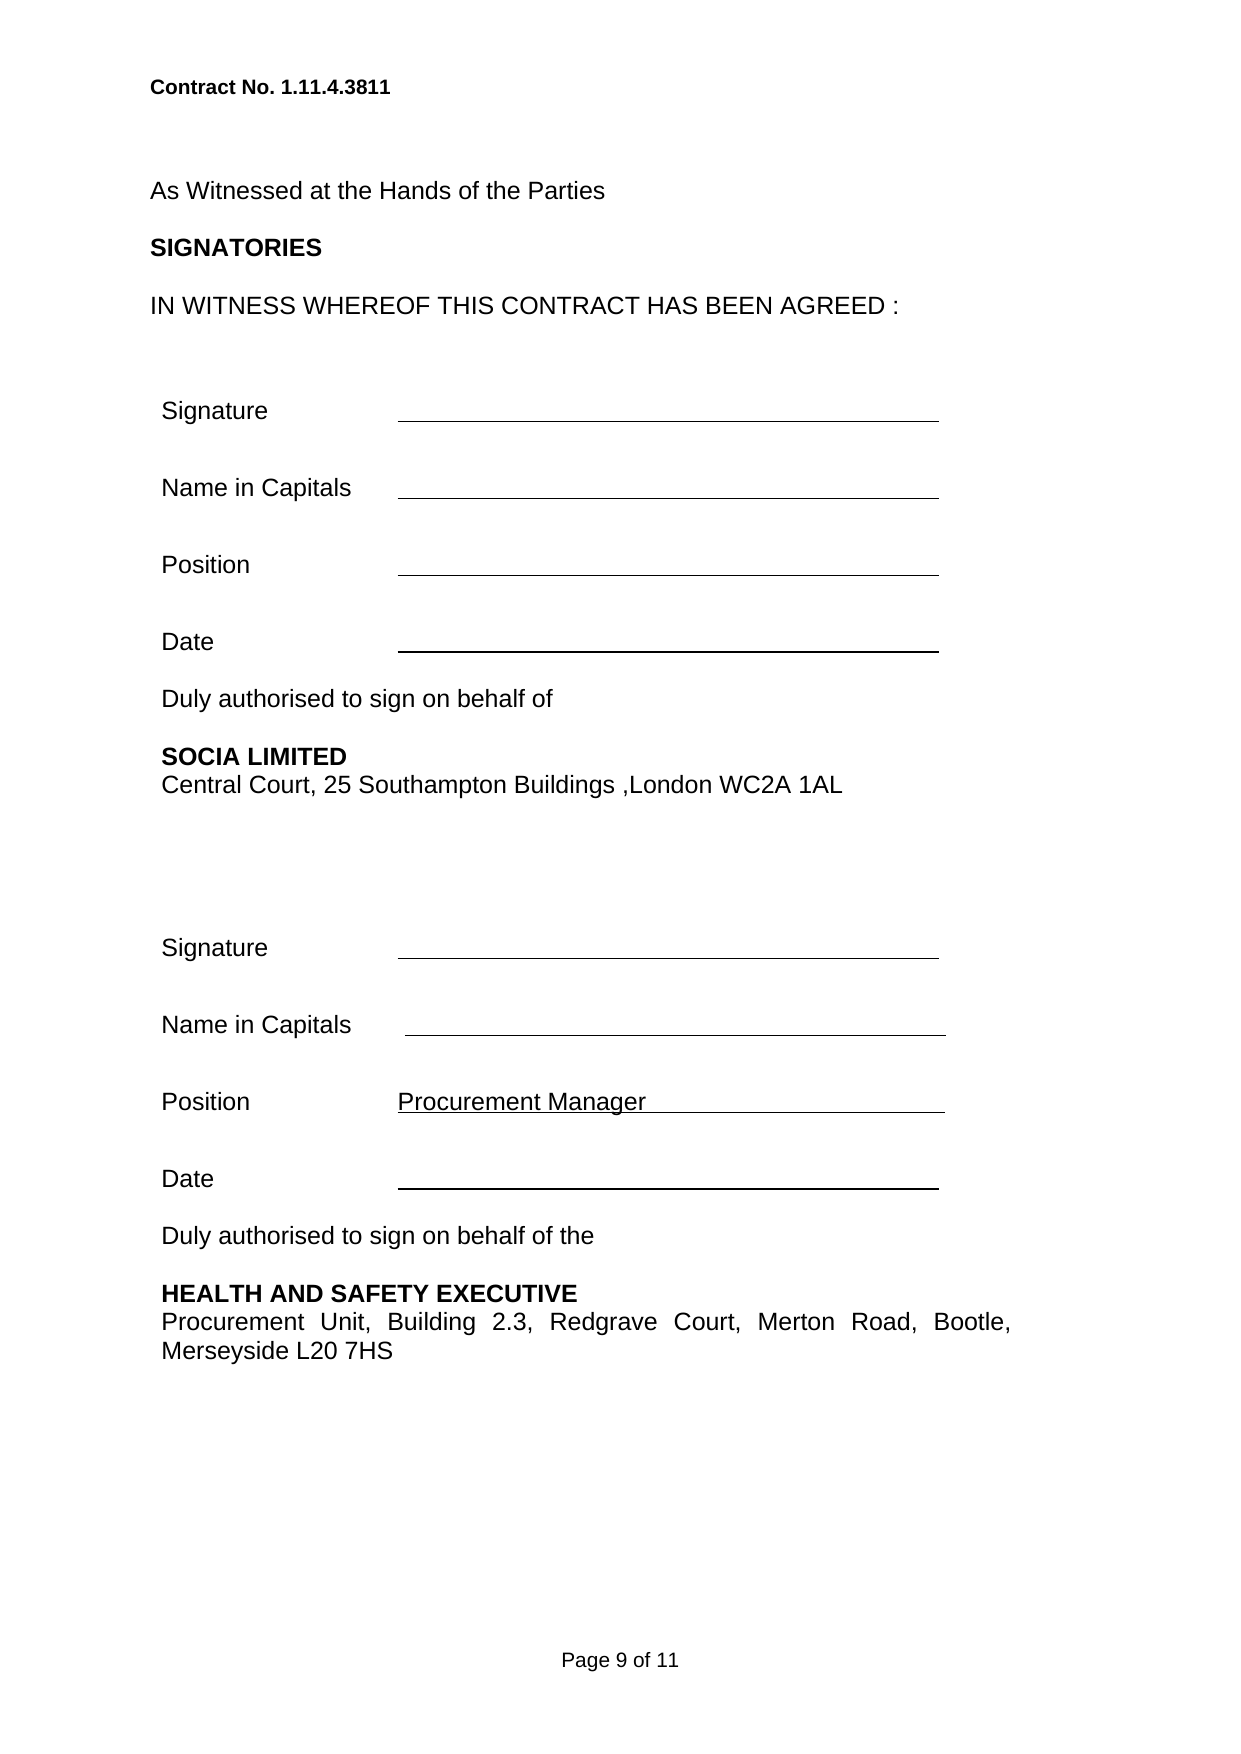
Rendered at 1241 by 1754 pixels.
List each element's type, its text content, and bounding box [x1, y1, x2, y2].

table_cell [386, 579, 1024, 655]
table_cell Position [150, 502, 386, 578]
text As Witnessed at the Hands of the Parties [150, 176, 1090, 204]
text SIGNATORIES [150, 233, 1090, 262]
table_cell Position [150, 1039, 386, 1116]
table_header Signature [150, 348, 386, 425]
table_cell Date [150, 579, 386, 655]
table_cell Date [150, 1116, 386, 1192]
table_cell Duly authorised to sign on behalf of SOCIA LIMITED Central Court, 25 Southampton Buildings ,London WC2A 1AL [150, 655, 1024, 799]
table_cell [386, 962, 1024, 1039]
table_cell [386, 1116, 1024, 1192]
text In Witness Whereof this Contract has been agreed : [150, 291, 1090, 319]
table_cell Duly authorised to sign on behalf of the HEALTH AND SAFETY EXECUTIVE Procurement Unit, Building 2.3, Redgrave Court, Merton Road, Bootle, Merseyside L20 7HS [150, 1192, 1024, 1393]
table_cell [386, 425, 1024, 502]
table_header [386, 885, 1024, 962]
table_header Signature [150, 885, 386, 962]
table_cell Procurement Manager [386, 1039, 1024, 1116]
table_header [386, 348, 1024, 425]
table_cell Name in Capitals [150, 962, 386, 1039]
table_cell Name in Capitals [150, 425, 386, 502]
table_cell [386, 502, 1024, 578]
